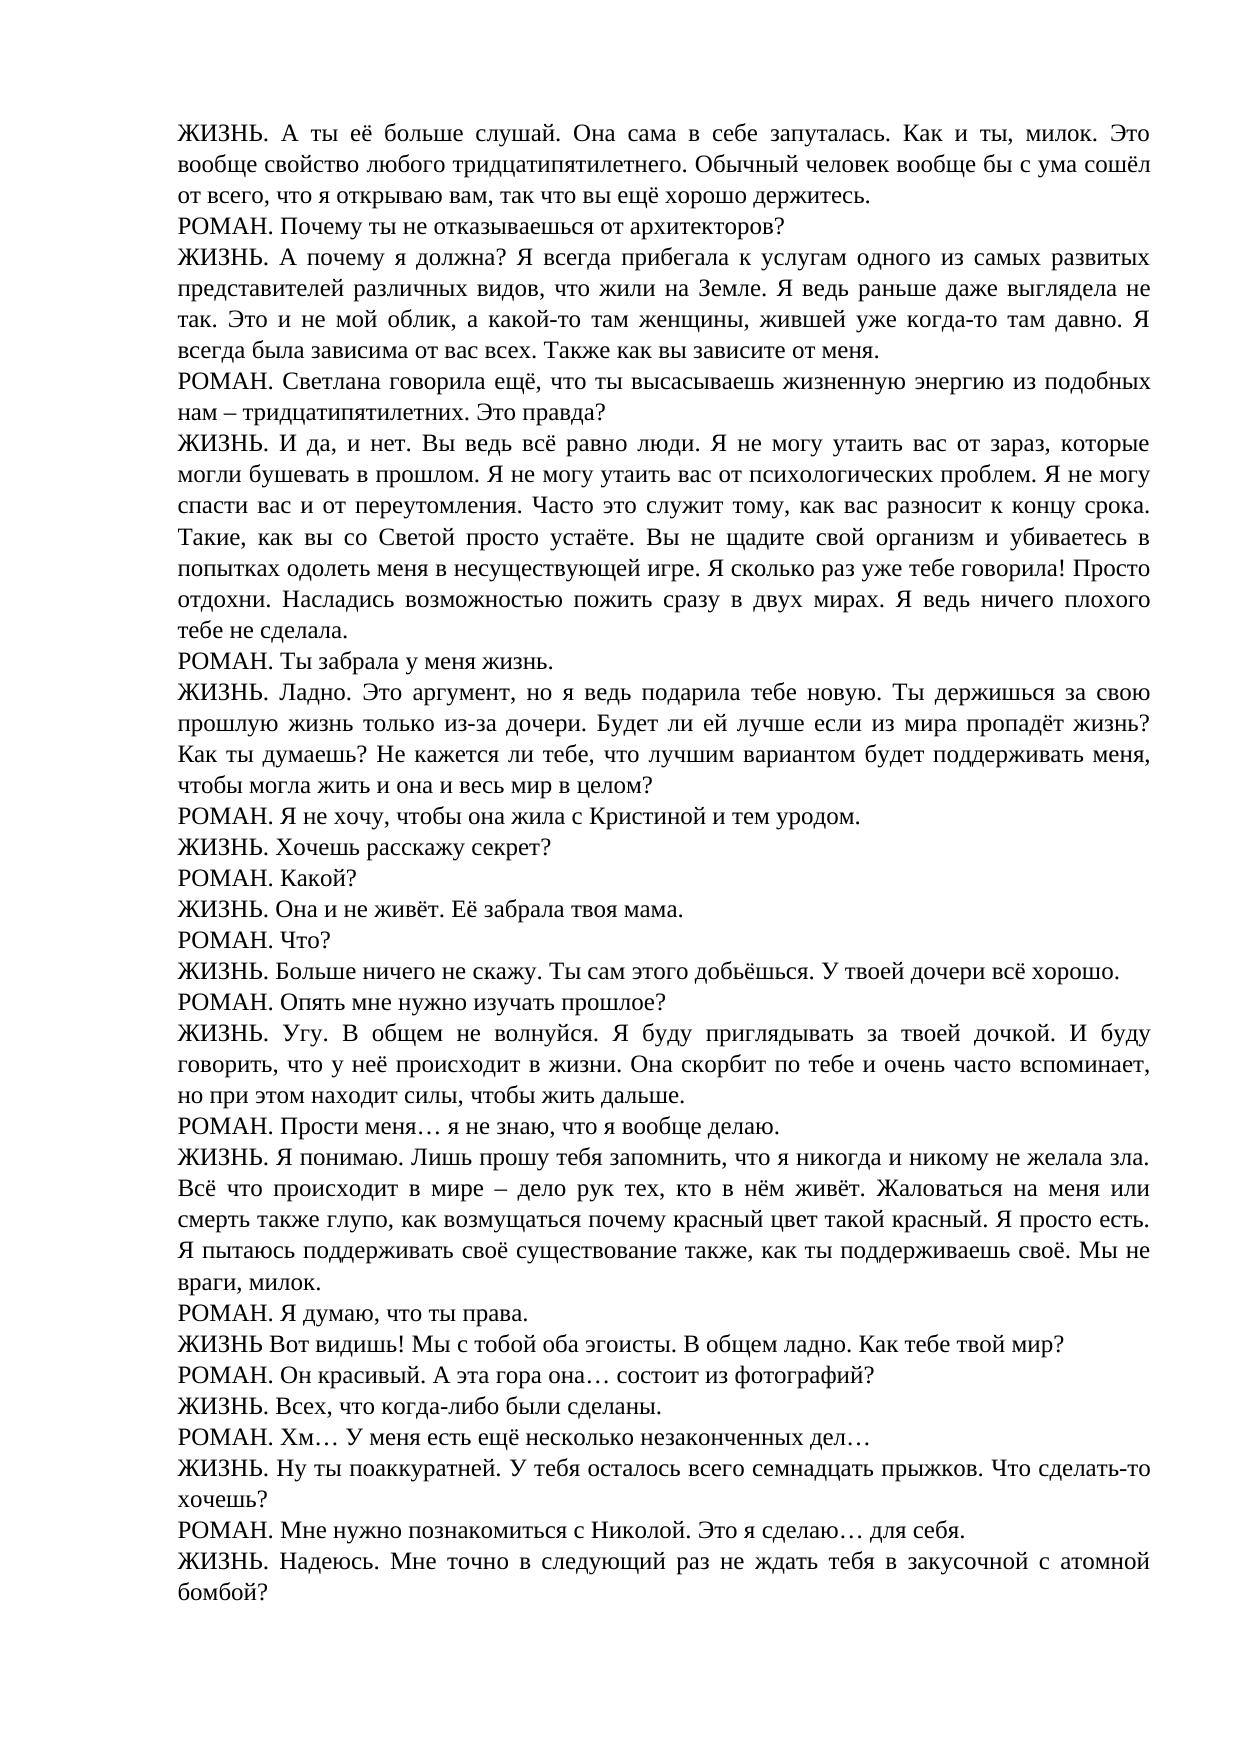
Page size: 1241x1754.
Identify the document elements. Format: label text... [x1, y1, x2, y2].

text ЖИЗНЬ. Всех, что когда-либо были сделаны. [177, 1391, 1152, 1419]
text РОМАН. Какой? [177, 863, 1152, 892]
text РОМАН. Ты забрала у меня жизнь. [177, 646, 1152, 674]
text ЖИЗНЬ. Больше ничего не скажу. Ты сам этого добьёшься. У твоей дочери всё хорошо. [177, 956, 1152, 985]
text РОМАН. Почему ты не отказываешься от архитекторов? [177, 211, 1152, 240]
text РОМАН. Светлана говорила ещё, что ты высасываешь жизненную энергию из подобных нам – тридцатипятилетних. Это правда? [177, 366, 1152, 426]
text РОМАН. Опять мне нужно изучать прошлое? [177, 987, 1152, 1016]
text ЖИЗНЬ. Надеюсь. Мне точно в следующий раз не ждать тебя в закусочной с атомной бомбой? [177, 1546, 1152, 1606]
text ЖИЗНЬ Вот видишь! Мы с тобой оба эгоисты. В общем ладно. Как тебе твой мир? [177, 1329, 1152, 1357]
text ЖИЗНЬ. И да, и нет. Вы ведь всё равно люди. Я не могу утаить вас от зараз, которые могли бушевать в прошлом. Я не могу утаить вас от психологических проблем. Я не могу спасти вас и от переутомления. Часто это служит тому, как вас разносит к концу срока. Такие, как вы со Светой просто устаёте. Вы не щадите свой организм и убиваетесь в попытках одолеть меня в несуществующей игре. Я сколько раз уже тебе говорила! Просто отдохни. Насладись возможностью пожить сразу в двух мирах. Я ведь ничего плохого тебе не сделала. [177, 428, 1152, 643]
text РОМАН. Он красивый. А эта гора она… состоит из фотографий? [177, 1360, 1152, 1388]
text ЖИЗНЬ. Ладно. Это аргумент, но я ведь подарила тебе новую. Ты держишься за свою прошлую жизнь только из-за дочери. Будет ли ей лучше если из мира пропадёт жизнь? Как ты думаешь? Не кажется ли тебе, что лучшим вариантом будет поддерживать меня, чтобы могла жить и она и весь мир в целом? [177, 677, 1152, 799]
text РОМАН. Хм… У меня есть ещё несколько незаконченных дел… [177, 1422, 1152, 1451]
text РОМАН. Я думаю, что ты права. [177, 1298, 1152, 1326]
text ЖИЗНЬ. Ну ты поаккуратней. У тебя осталось всего семнадцать прыжков. Что сделать-то хочешь? [177, 1453, 1152, 1513]
text ЖИЗНЬ. А почему я должна? Я всегда прибегала к услугам одного из самых развитых представителей различных видов, что жили на Земле. Я ведь раньше даже выглядела не так. Это и не мой облик, а какой-то там женщины, жившей уже когда-то там давно. Я всегда была зависима от вас всех. Также как вы зависите от меня. [177, 242, 1152, 364]
text ЖИЗНЬ. Угу. В общем не волнуйся. Я буду приглядывать за твоей дочкой. И буду говорить, что у неё происходит в жизни. Она скорбит по тебе и очень часто вспоминает, но при этом находит силы, чтобы жить дальше. [177, 1018, 1152, 1109]
text РОМАН. Я не хочу, чтобы она жила с Кристиной и тем уродом. [177, 801, 1152, 830]
text ЖИЗНЬ. Хочешь расскажу секрет? [177, 832, 1152, 861]
text РОМАН. Мне нужно познакомиться с Николой. Это я сделаю… для себя. [177, 1515, 1152, 1544]
text РОМАН. Прости меня… я не знаю, что я вообще делаю. [177, 1111, 1152, 1140]
text ЖИЗНЬ. А ты её больше слушай. Она сама в себе запуталась. Как и ты, милок. Это вообще свойство любого тридцатипятилетнего. Обычный человек вообще бы с ума сошёл от всего, что я открываю вам, так что вы ещё хорошо держитесь. [177, 118, 1152, 209]
text ЖИЗНЬ. Она и не живёт. Её забрала твоя мама. [177, 894, 1152, 923]
text РОМАН. Что? [177, 925, 1152, 954]
text ЖИЗНЬ. Я понимаю. Лишь прошу тебя запомнить, что я никогда и никому не желала зла. Всё что происходит в мире – дело рук тех, кто в нём живёт. Жаловаться на меня или смерть также глупо, как возмущаться почему красный цвет такой красный. Я просто есть. Я пытаюсь поддерживать своё существование также, как ты поддерживаешь своё. Мы не враги, милок. [177, 1142, 1152, 1295]
